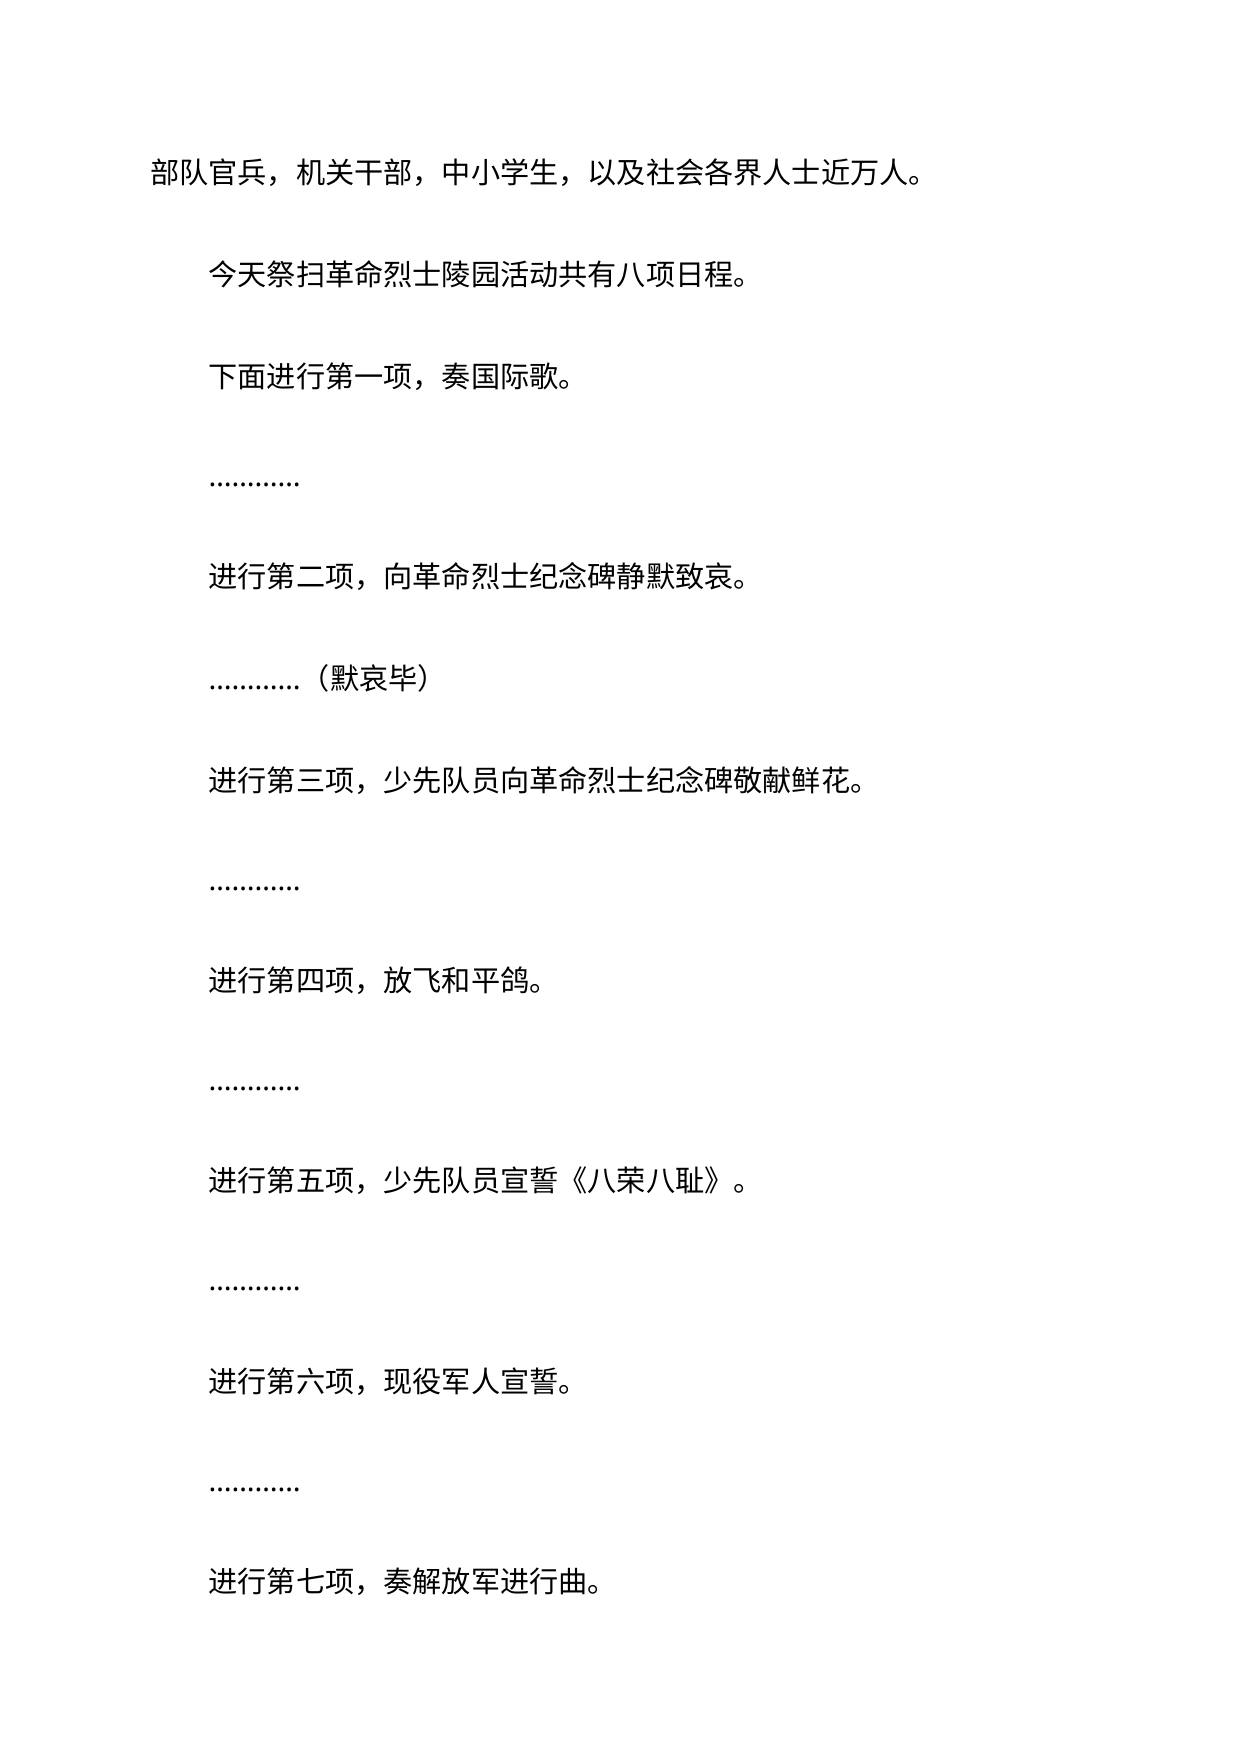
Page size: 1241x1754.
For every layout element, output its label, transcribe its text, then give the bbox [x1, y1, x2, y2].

text ………… [150, 455, 1090, 495]
text 进行第六项，现役军人宣誓。 [150, 1358, 1090, 1400]
text 进行第二项，向革命烈士纪念碑静默致哀。 [150, 554, 1090, 596]
text 进行第三项，少先队员向革命烈士纪念碑敬献鲜花。 [150, 757, 1090, 800]
text ………… [150, 1260, 1090, 1299]
text 进行第四项，放飞和平鸽。 [150, 958, 1090, 1000]
text ………… [150, 1460, 1090, 1499]
text 进行第七项，奏解放军进行曲。 [150, 1558, 1090, 1601]
text 今天祭扫革命烈士陵园活动共有八项日程。 [150, 252, 1090, 294]
text …………（默哀毕） [150, 656, 1090, 698]
text 下面进行第一项，奏国际歌。 [150, 353, 1090, 396]
text ………… [150, 1059, 1090, 1099]
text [150, 150, 1090, 192]
text 进行第五项，少先队员宣誓《八荣八耻》。 [150, 1158, 1090, 1200]
text ………… [150, 859, 1090, 899]
